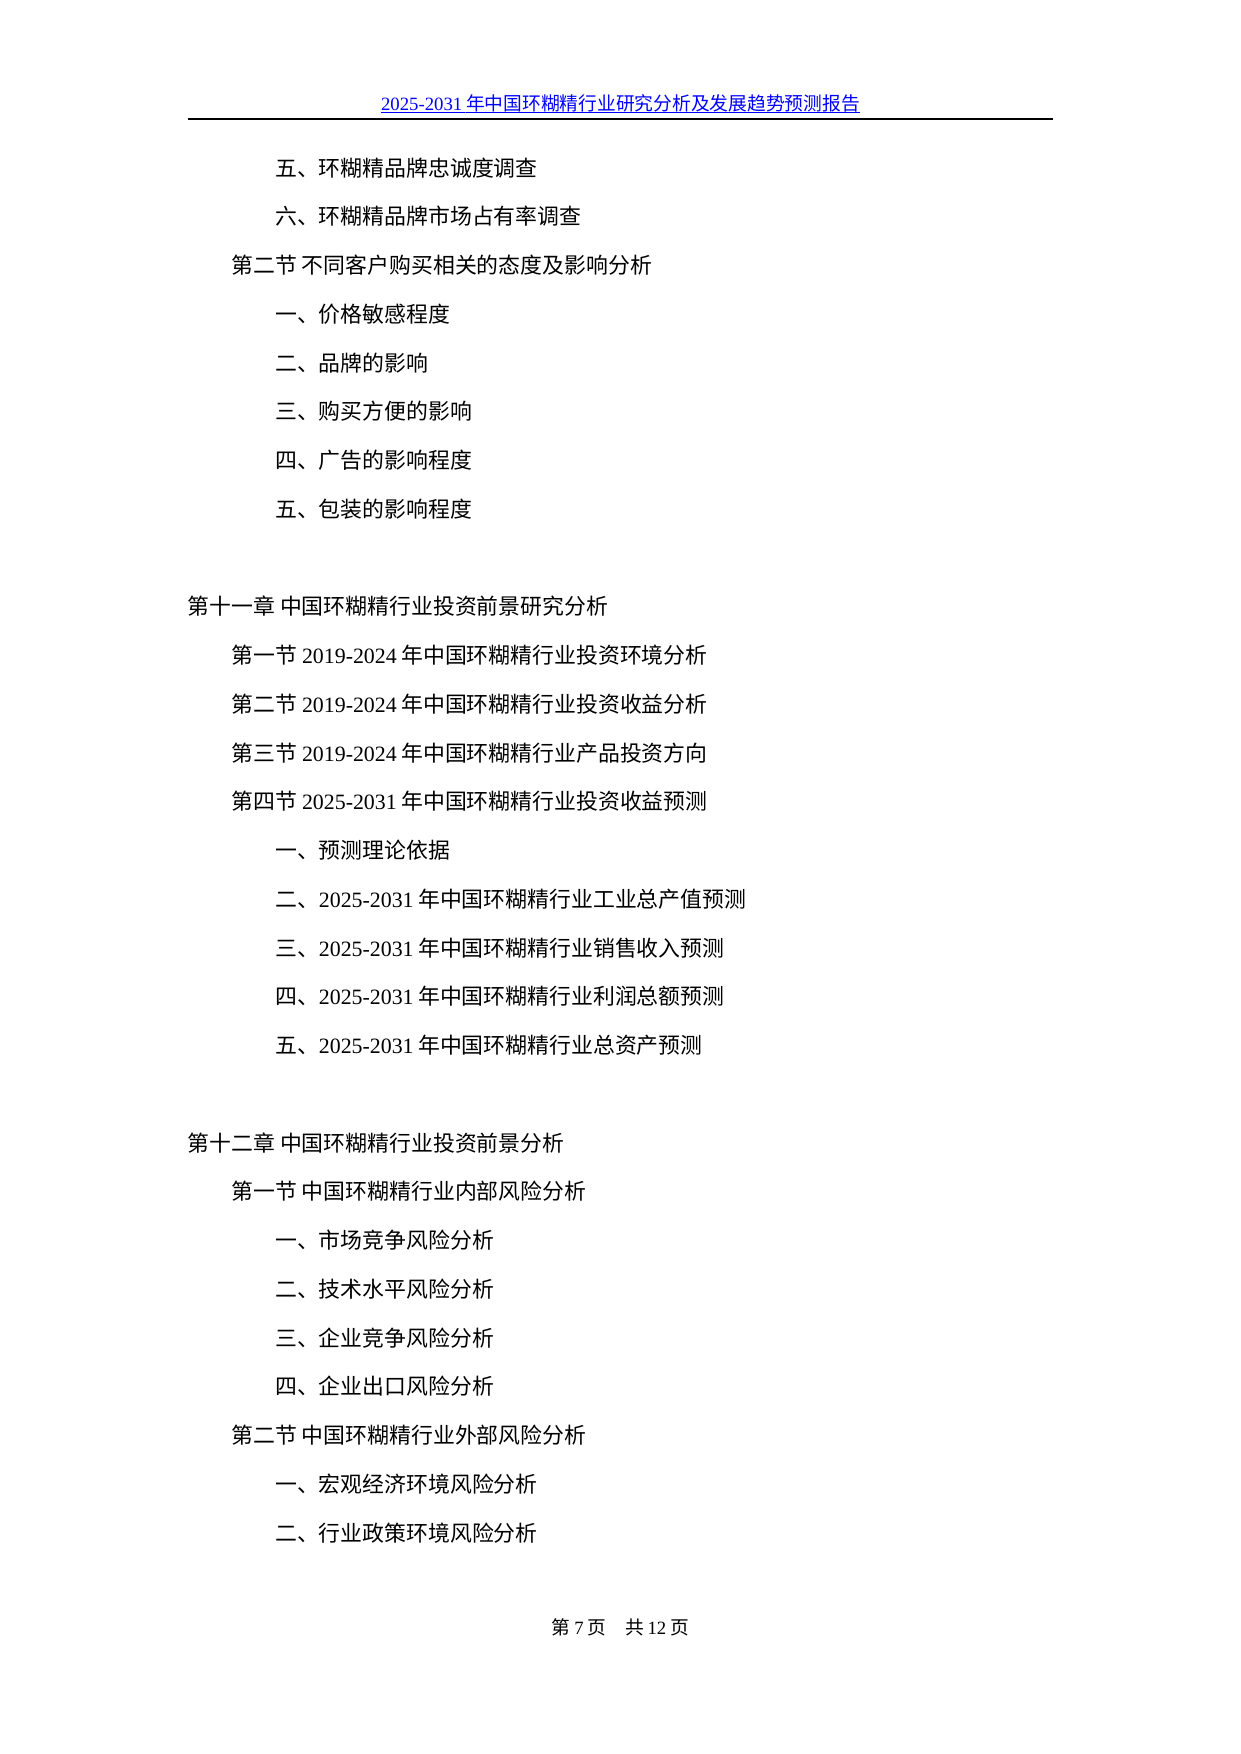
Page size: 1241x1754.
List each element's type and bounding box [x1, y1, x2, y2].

text [187, 150, 1053, 1548]
